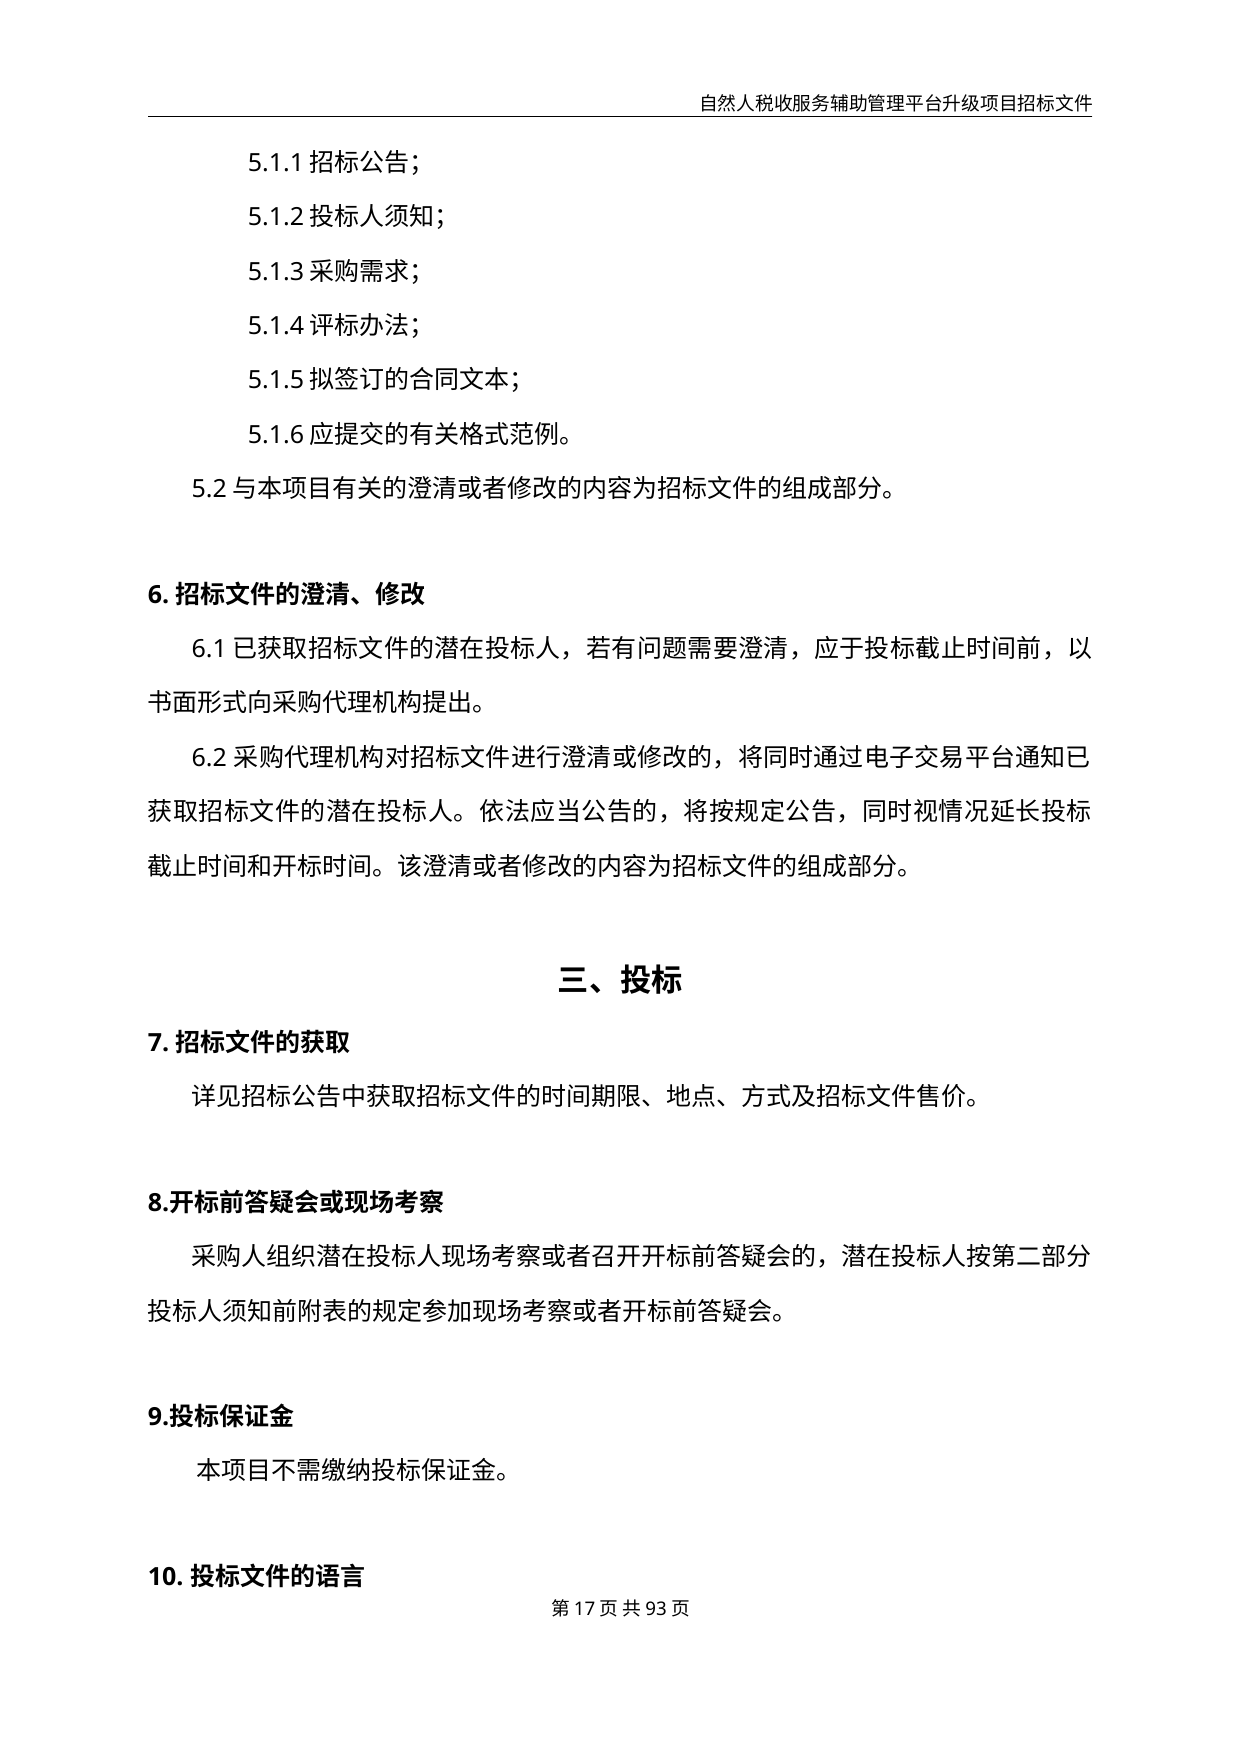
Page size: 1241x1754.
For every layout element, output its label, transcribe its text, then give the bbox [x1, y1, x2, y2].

text 5.1.1招标公告； [148, 142, 1092, 179]
text 5.1.3采购需求； [148, 251, 1092, 287]
text 5.1.2投标人须知； [148, 197, 1092, 233]
text 5.1.5拟签订的合同文本； [148, 360, 1092, 396]
text 6.2 采购代理机构对招标文件进行澄清或修改的，将同时通过电子交易平台通知已获取招标文件的潜在投标人。依法应当公告的，将按规定公告，同时视情况延长投标截止时间和开标时间。该澄清或者修改的内容为招标文件的组成部分。 [148, 737, 1092, 882]
text 6. 招标文件的澄清、修改 [148, 574, 1092, 610]
text 5.2与本项目有关的澄清或者修改的内容为招标文件的组成部分。 [148, 469, 1092, 505]
text 详见招标公告中获取招标文件的时间期限、地点、方式及招标文件售价。 [148, 1077, 1092, 1113]
text 8.开标前答疑会或现场考察 [148, 1182, 1092, 1218]
text 三、投标 [148, 955, 1092, 1000]
text 9.投标保证金 [148, 1396, 1092, 1433]
text 7. 招标文件的获取 [148, 1022, 1092, 1059]
text 采购人组织潜在投标人现场考察或者召开开标前答疑会的，潜在投标人按第二部分投标人须知前附表的规定参加现场考察或者开标前答疑会。 [148, 1237, 1092, 1327]
text 10. 投标文件的语言 [148, 1556, 1092, 1592]
text 5.1.6应提交的有关格式范例。 [148, 414, 1092, 451]
text 6.1已获取招标文件的潜在投标人，若有问题需要澄清，应于投标截止时间前，以书面形式向采购代理机构提出。 [148, 628, 1092, 719]
text 本项目不需缴纳投标保证金。 [148, 1451, 1092, 1487]
text 5.1.4评标办法； [148, 306, 1092, 342]
